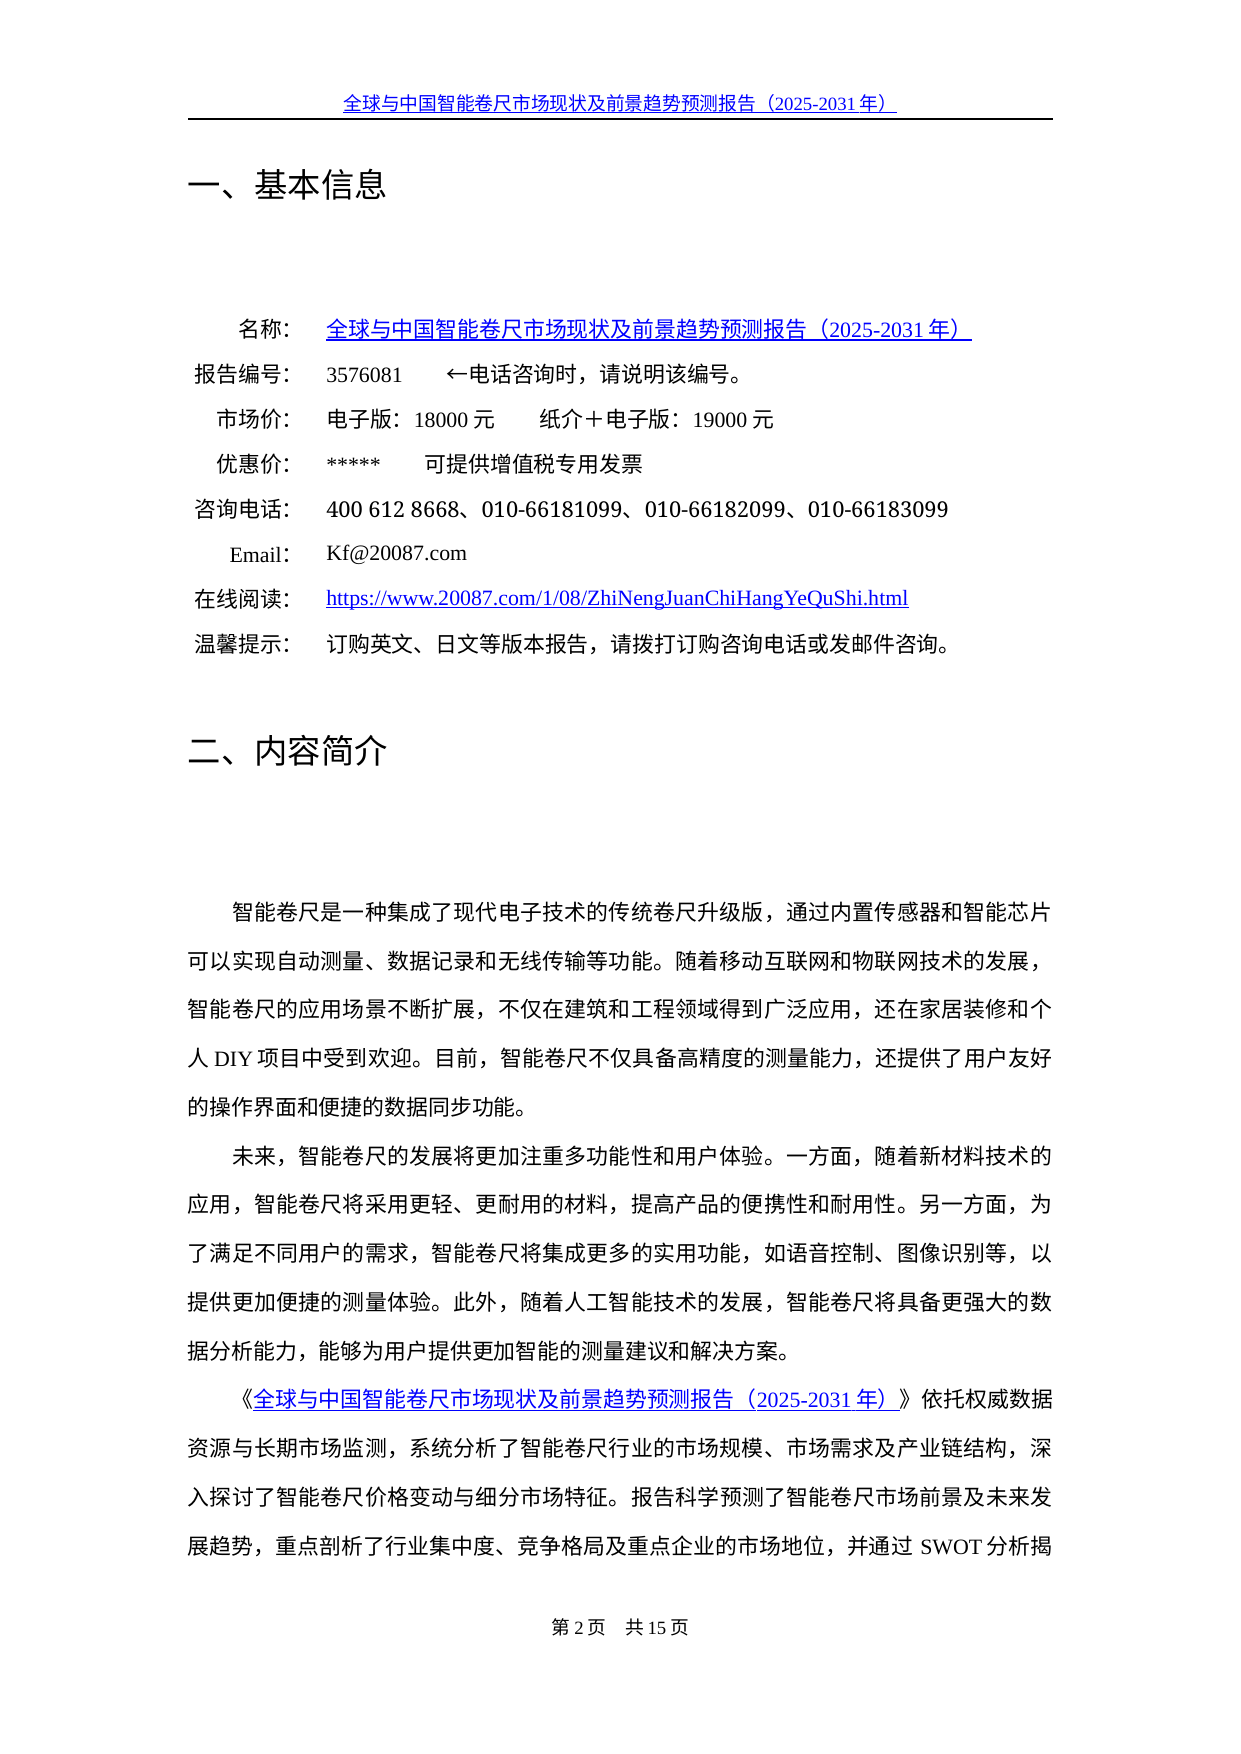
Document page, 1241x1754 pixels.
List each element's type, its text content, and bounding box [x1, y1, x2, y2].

table_cell 咨询电话： [167, 492, 315, 537]
table_cell ***** 可提供增值税专用发票 [315, 447, 1073, 492]
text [187, 894, 1053, 1561]
title 二、内容简介 [187, 717, 1053, 782]
table_header 名称： [167, 312, 315, 357]
table_cell 温馨提示： [167, 627, 315, 672]
title 一、基本信息 [187, 150, 1053, 215]
table_cell Email： [167, 537, 315, 582]
table_cell 市场价： [167, 402, 315, 447]
table_cell 400 612 8668、010-66181099、010-66182099、010-66183099 [315, 492, 1073, 537]
table_cell Kf@20087.com [315, 537, 1073, 582]
table_cell 在线阅读： [167, 582, 315, 627]
table_cell 优惠价： [167, 447, 315, 492]
table_cell 订购英文、日文等版本报告，请拨打订购咨询电话或发邮件咨询。 [315, 627, 1073, 672]
table_cell 3576081 ←电话咨询时，请说明该编号。 [315, 357, 1073, 402]
table_cell 报告编号： [167, 357, 315, 402]
table_cell [315, 582, 1073, 627]
table_cell 电子版：18000 元 纸介＋电子版：19000 元 [315, 402, 1073, 447]
table_header 全球与中国智能卷尺市场现状及前景趋势预测报告（2025-2031年） [315, 312, 1073, 357]
